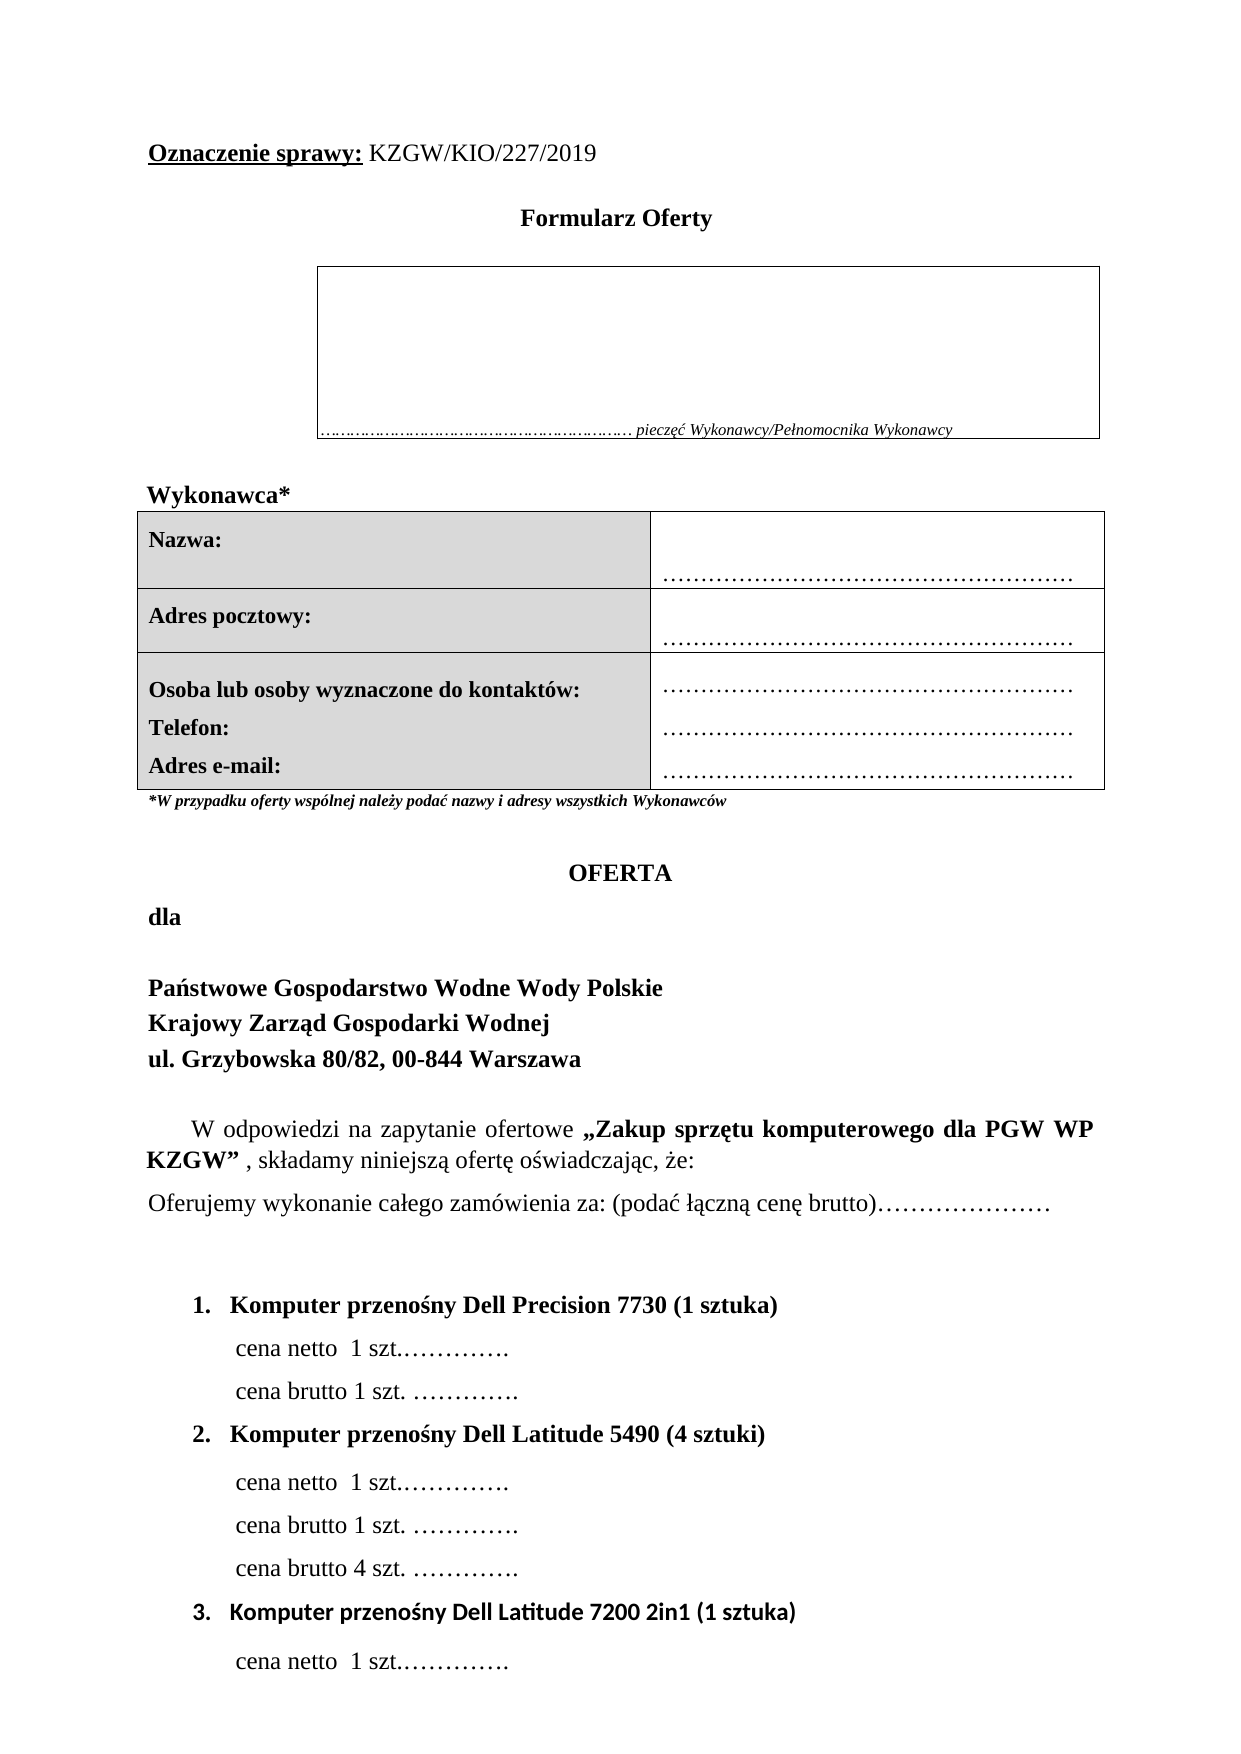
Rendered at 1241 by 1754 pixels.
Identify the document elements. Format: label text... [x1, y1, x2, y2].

text Państwowe Gospodarstwo Wodne Wody Polskie Krajowy Zarząd Gospodarki Wodnej [148, 973, 737, 1037]
table_cell ……………………………………………… ……………………………………………… ……………………………………………… [651, 653, 1104, 789]
list Komputer przenośny Dell Precision 7730 (1 sztuka) [192, 1290, 1094, 1318]
text cena brutto 4 szt. …………. [235, 1553, 1094, 1582]
subtitle OFERTA [148, 858, 1092, 886]
table_cell Osoba lub osoby wyznaczone do kontaktów: Telefon: Adres e-mail: [138, 653, 650, 789]
table_header Nazwa: [138, 512, 650, 588]
text cena brutto 1 szt. …………. [235, 1510, 1094, 1539]
list Komputer przenośny Dell Latitude 7200 2in1 (1 sztuka) [192, 1596, 1099, 1627]
text ……………………………………………………… pieczęć Wykonawcy/Pełnomocnika Wykonawcy [318, 418, 1099, 438]
text ul. Grzybowska 80/82, 00-844 Warszawa [148, 1044, 737, 1073]
table_cell ……………………………………………… [651, 589, 1104, 652]
text Oznaczenie sprawy: KZGW/KIO/227/2019 [148, 138, 1099, 167]
list Komputer przenośny Dell Latitude 5490 (4 sztuki) [192, 1419, 1099, 1448]
text *W przypadku oferty wspólnej należy podać nazwy i adresy wszystkich Wykonawców [148, 790, 1099, 809]
text cena netto 1 szt.…………. [235, 1333, 1094, 1362]
table_cell Adres pocztowy: [138, 589, 650, 652]
text cena netto 1 szt.…………. [235, 1646, 1094, 1674]
text dla [148, 902, 737, 930]
subtitle Formularz Oferty [148, 203, 1085, 232]
table_header ……………………………………………… [651, 512, 1104, 588]
text W odpowiedzi na zapytanie ofertowe „Zakup sprzętu komputerowego dla PGW WP KZGW” , składamy niniejszą ofertę oświadczając, że: [146, 1114, 1094, 1174]
text cena brutto 1 szt. …………. [235, 1376, 1094, 1405]
text cena netto 1 szt.…………. [235, 1467, 1094, 1496]
text Oferujemy wykonanie całego zamówienia za: (podać łączną cenę brutto)………………… [148, 1188, 1094, 1217]
text Wykonawca* [146, 480, 1094, 509]
